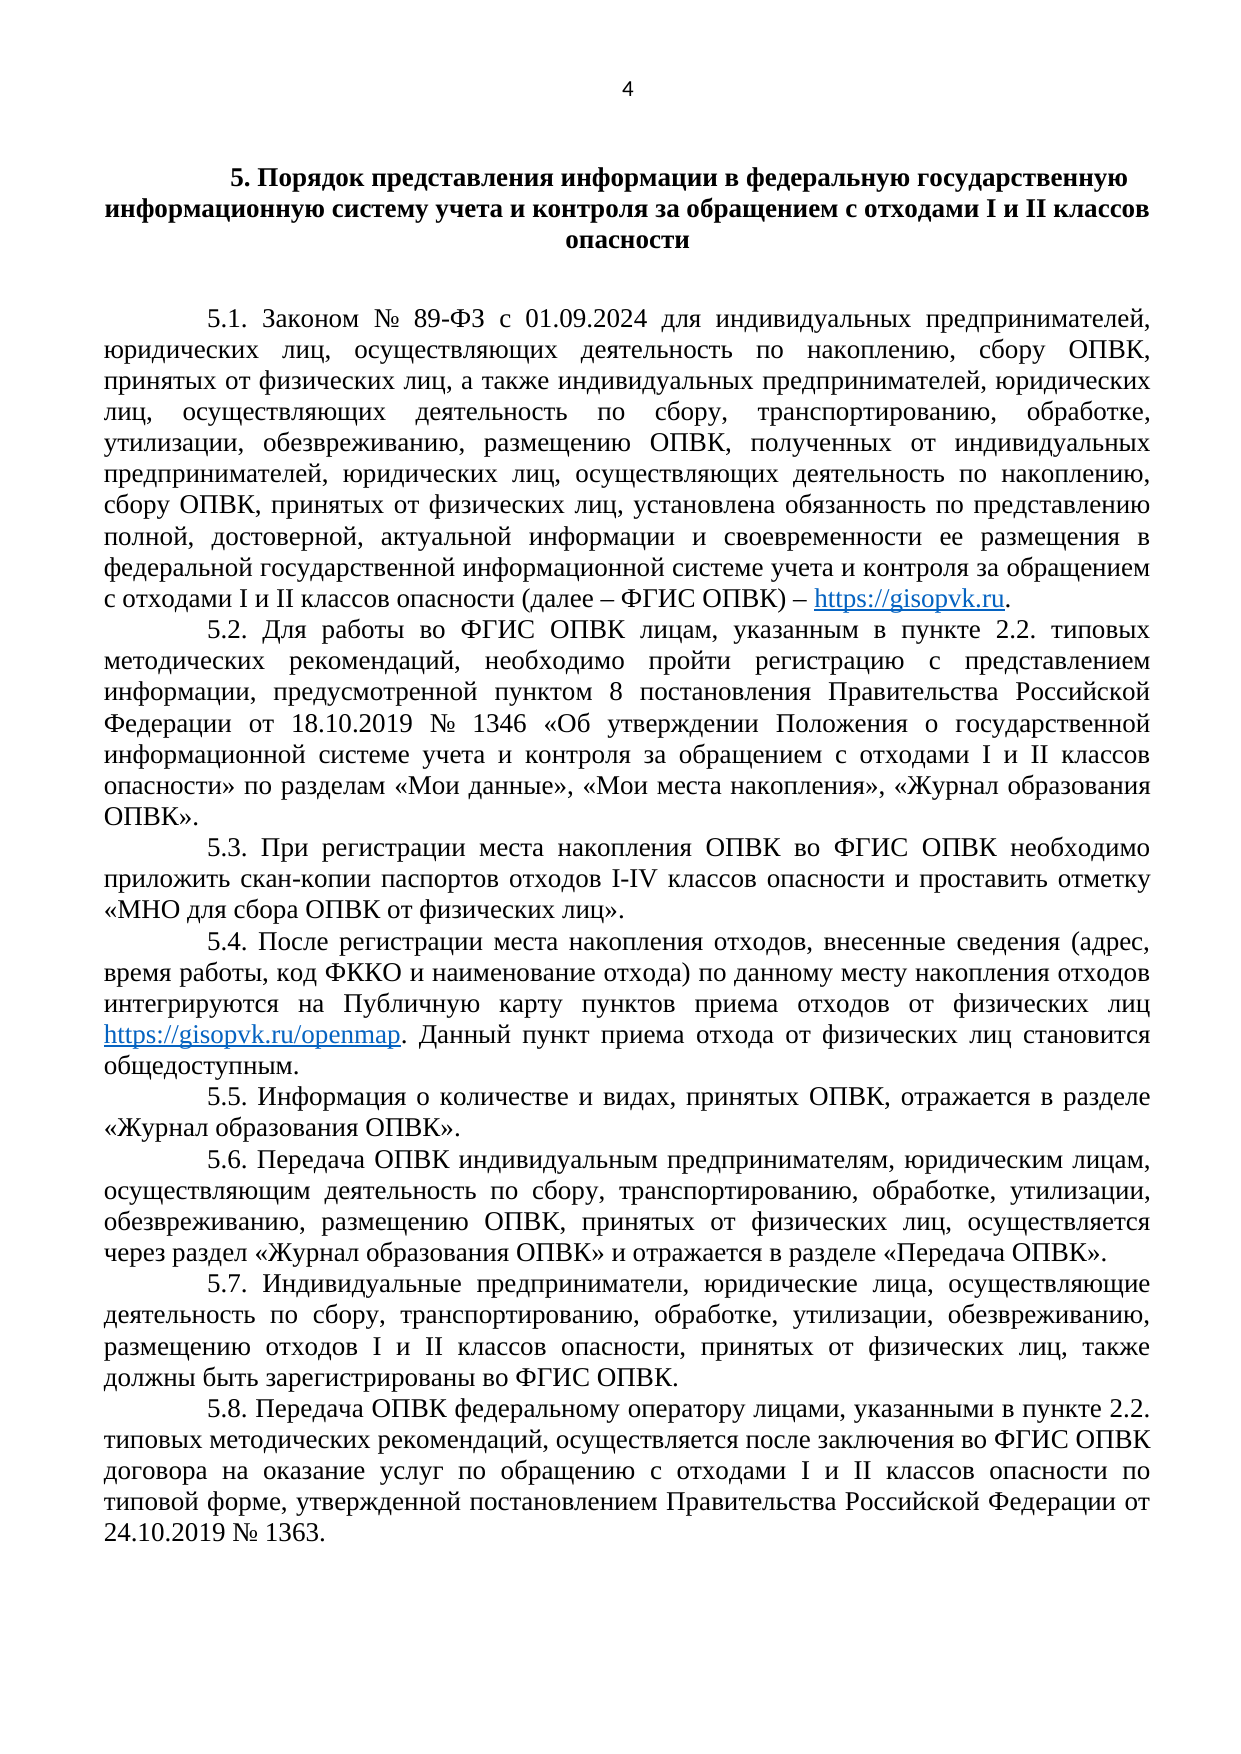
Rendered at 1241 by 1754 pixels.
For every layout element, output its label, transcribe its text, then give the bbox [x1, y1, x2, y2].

text 5.2. Для работы во ФГИС ОПВК лицам, указанным в пункте 2.2. типовых методических рекомендаций, необходимо пройти регистрацию с представлением информации, предусмотренной пунктом 8 постановления Правительства Российской Федерации от 18.10.2019 № 1346 «Об утверждении Положения о государственной информационной системе учета и контроля за обращением с отходами I и II классов опасности» по разделам «Мои данные», «Мои места накопления», «Журнал образования ОПВК». [103, 613, 1152, 831]
text 5.5. Информация о количестве и видах, принятых ОПВК, отражается в разделе «Журнал образования ОПВК». [103, 1080, 1152, 1143]
text 5.3. При регистрации места накопления ОПВК во ФГИС ОПВК необходимо приложить скан-копии паспортов отходов I-IV классов опасности и проставить отметку «МНО для сбора ОПВК от физических лиц». [103, 831, 1152, 925]
subtitle 5. Порядок представления информации в федеральную государственную информационную систему учета и контроля за обращением с отходами I и II классов опасности [103, 161, 1152, 254]
text 5.6. Передача ОПВК индивидуальным предпринимателям, юридическим лицам, осуществляющим деятельность по сбору, транспортированию, обработке, утилизации, обезвреживанию, размещению ОПВК, принятых от физических лиц, осуществляется через раздел «Журнал образования ОПВК» и отражается в разделе «Передача ОПВК». [103, 1143, 1152, 1267]
text 5.8. Передача ОПВК федеральному оператору лицами, указанными в пункте 2.2. типовых методических рекомендаций, осуществляется после заключения во ФГИС ОПВК договора на оказание услуг по обращению с отходами I и II классов опасности по типовой форме, утвержденной постановлением Правительства Российской Федерации от 24.10.2019 № 1363. [103, 1392, 1152, 1548]
text 5.7. Индивидуальные предприниматели, юридические лица, осуществляющие деятельность по сбору, транспортированию, обработке, утилизации, обезвреживанию, размещению отходов I и II классов опасности, принятых от физических лиц, также должны быть зарегистрированы во ФГИС ОПВК. [103, 1267, 1152, 1392]
text 5.4. После регистрации места накопления отходов, внесенные сведения (адрес, время работы, код ФККО и наименование отхода) по данному месту накопления отходов интегрируются на Публичную карту пунктов приема отходов от физических лиц https://gisopvk.ru/openmap. Данный пункт приема отхода от физических лиц становится общедоступным. [103, 925, 1152, 1080]
text 5.1. Законом № 89-ФЗ с 01.09.2024 для индивидуальных предпринимателей, юридических лиц, осуществляющих деятельность по накоплению, сбору ОПВК, принятых от физических лиц, а также индивидуальных предпринимателей, юридических лиц, осуществляющих деятельность по сбору, транспортированию, обработке, утилизации, обезвреживанию, размещению ОПВК, полученных от индивидуальных предпринимателей, юридических лиц, осуществляющих деятельность по накоплению, сбору ОПВК, принятых от физических лиц, установлена обязанность по представлению полной, достоверной, актуальной информации и своевременности ее размещения в федеральной государственной информационной системе учета и контроля за обращением с отходами I и II классов опасности (далее – ФГИС ОПВК) – https://gisopvk.ru. [103, 302, 1152, 613]
